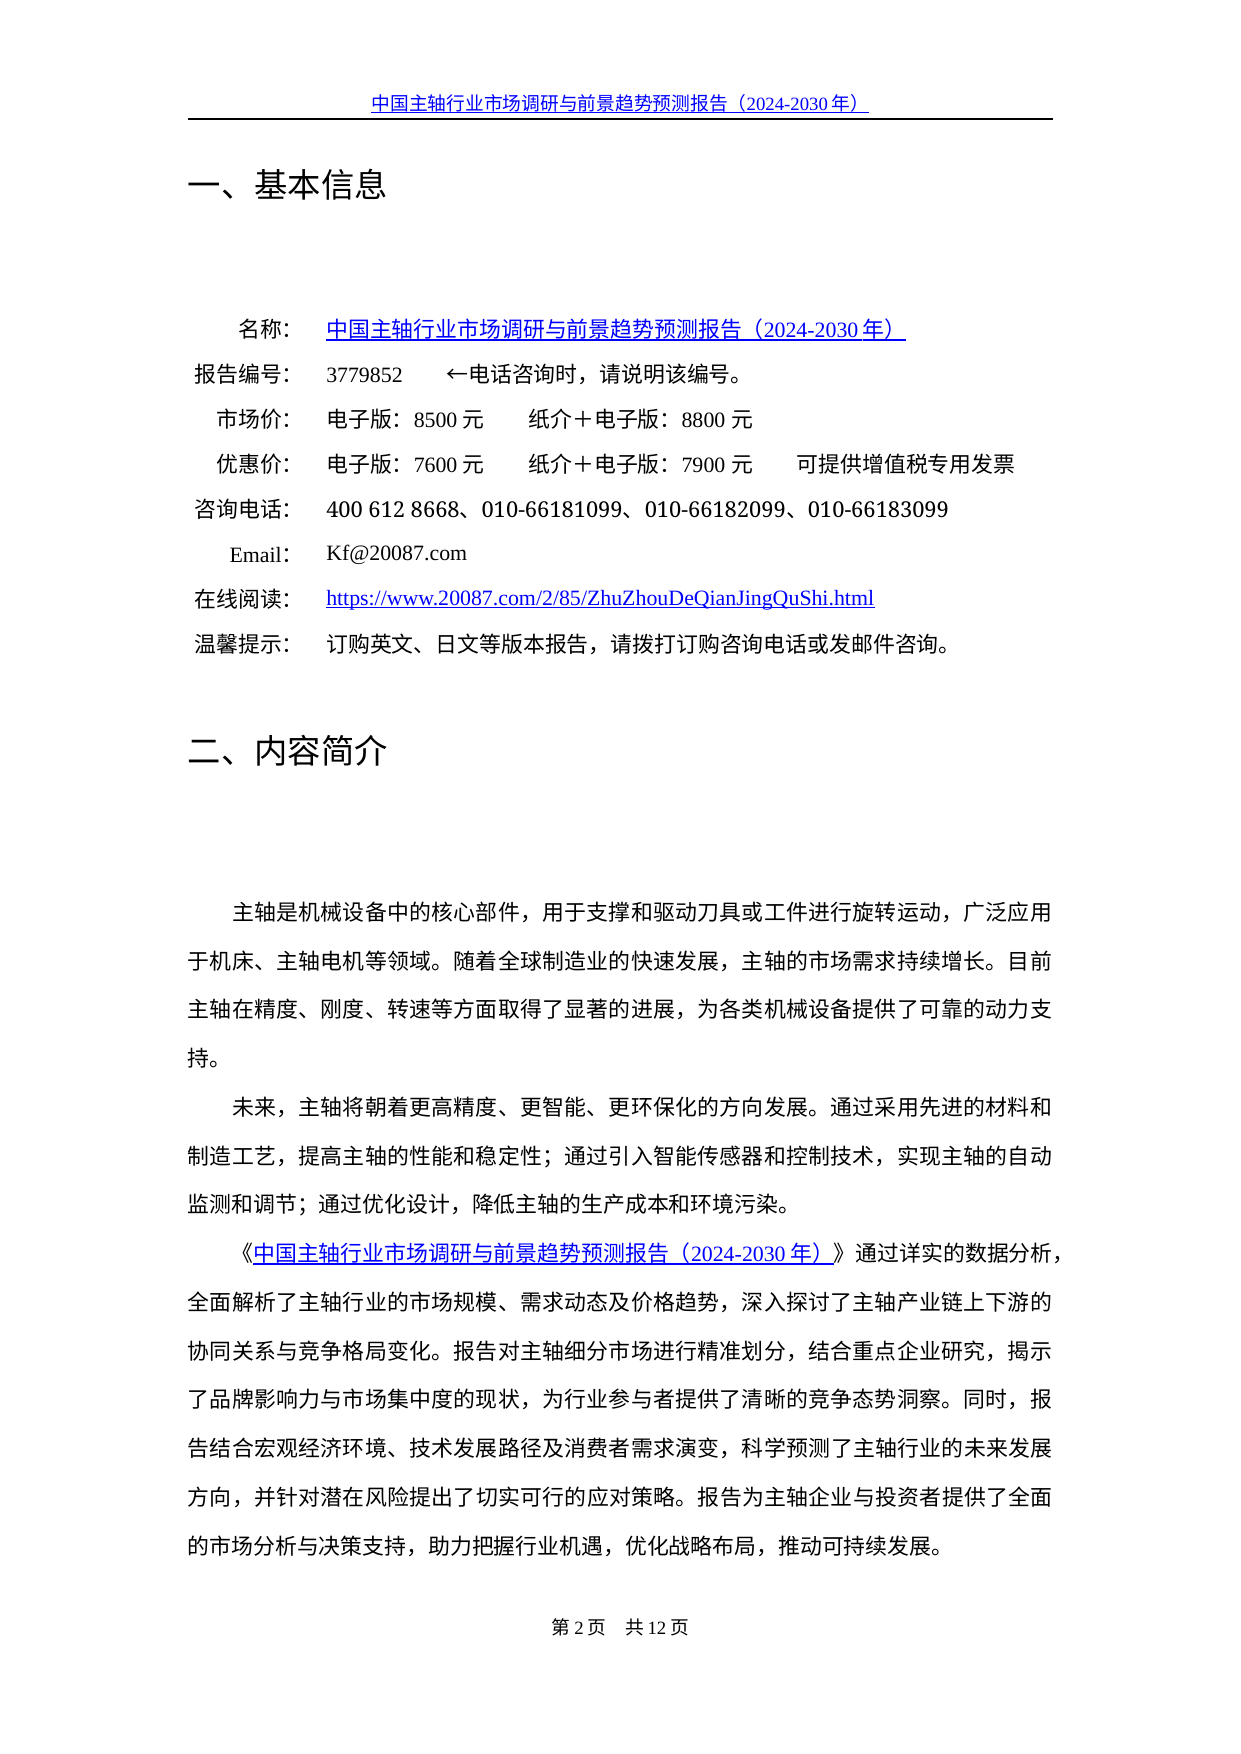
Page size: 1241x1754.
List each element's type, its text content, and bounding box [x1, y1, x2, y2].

table_cell 电子版：8500 元 纸介＋电子版：8800 元 [315, 402, 1073, 447]
table_cell Kf@20087.com [315, 537, 1073, 582]
table_header 名称： [167, 312, 315, 357]
table_cell 订购英文、日文等版本报告，请拨打订购咨询电话或发邮件咨询。 [315, 627, 1073, 672]
table_cell 400 612 8668、010-66181099、010-66182099、010-66183099 [315, 492, 1073, 537]
table_cell Email： [167, 537, 315, 582]
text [187, 894, 1053, 1561]
table_cell 市场价： [167, 402, 315, 447]
title 二、内容简介 [187, 717, 1053, 782]
table_cell 优惠价： [167, 447, 315, 492]
table_cell 温馨提示： [167, 627, 315, 672]
table_cell 报告编号： [167, 357, 315, 402]
table_cell 电子版：7600 元 纸介＋电子版：7900 元 可提供增值税专用发票 [315, 447, 1073, 492]
table_cell 咨询电话： [167, 492, 315, 537]
table_cell 3779852 ←电话咨询时，请说明该编号。 [315, 357, 1073, 402]
table_cell [315, 582, 1073, 627]
table_cell 在线阅读： [167, 582, 315, 627]
title 一、基本信息 [187, 150, 1053, 215]
table_header 中国主轴行业市场调研与前景趋势预测报告（2024-2030年） [315, 312, 1073, 357]
